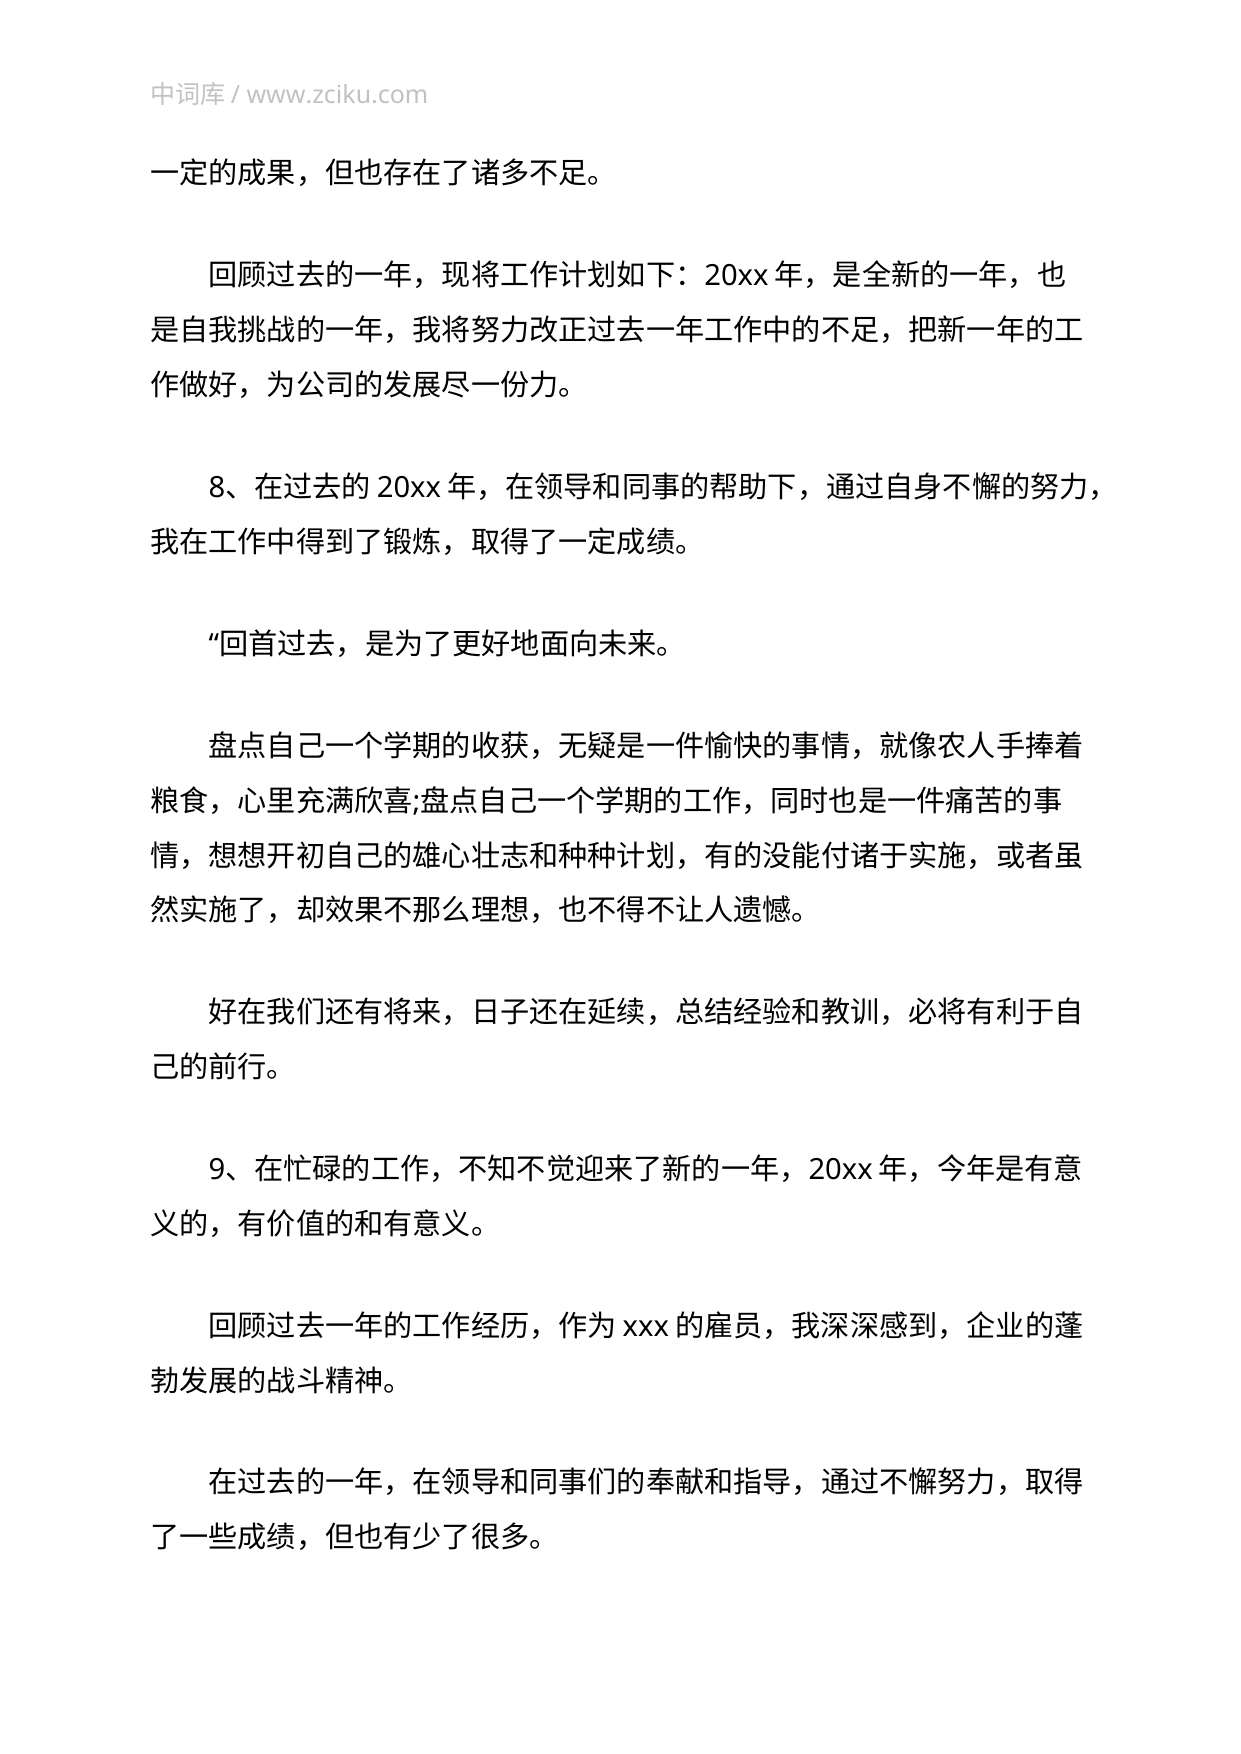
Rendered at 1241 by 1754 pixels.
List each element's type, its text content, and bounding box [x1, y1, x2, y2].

text 9、在忙碌的工作，不知不觉迎来了新的一年，20xx年，今年是有意义的，有价值的和有意义。 [150, 1145, 1090, 1243]
text 回顾过去一年的工作经历，作为xxx的雇员，我深深感到，企业的蓬勃发展的战斗精神。 [150, 1302, 1090, 1399]
text 8、在过去的20xx年，在领导和同事的帮助下，通过自身不懈的努力，我在工作中得到了锻炼，取得了一定成绩。 [150, 463, 1090, 561]
text 在过去的一年，在领导和同事们的奉献和指导，通过不懈努力，取得了一些成绩，但也有少了很多。 [150, 1459, 1090, 1556]
text 好在我们还有将来，日子还在延续，总结经验和教训，必将有利于自己的前行。 [150, 989, 1090, 1086]
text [150, 150, 1090, 192]
text “回首过去，是为了更好地面向未来。 [150, 620, 1090, 663]
text 回顾过去的一年，现将工作计划如下：20xx年，是全新的一年，也是自我挑战的一年，我将努力改正过去一年工作中的不足，把新一年的工作做好，为公司的发展尽一份力。 [150, 252, 1090, 404]
text 盘点自己一个学期的收获，无疑是一件愉快的事情，就像农人手捧着粮食，心里充满欣喜;盘点自己一个学期的工作，同时也是一件痛苦的事情，想想开初自己的雄心壮志和种种计划，有的没能付诸于实施，或者虽然实施了，却效果不那么理想，也不得不让人遗憾。 [150, 722, 1090, 929]
